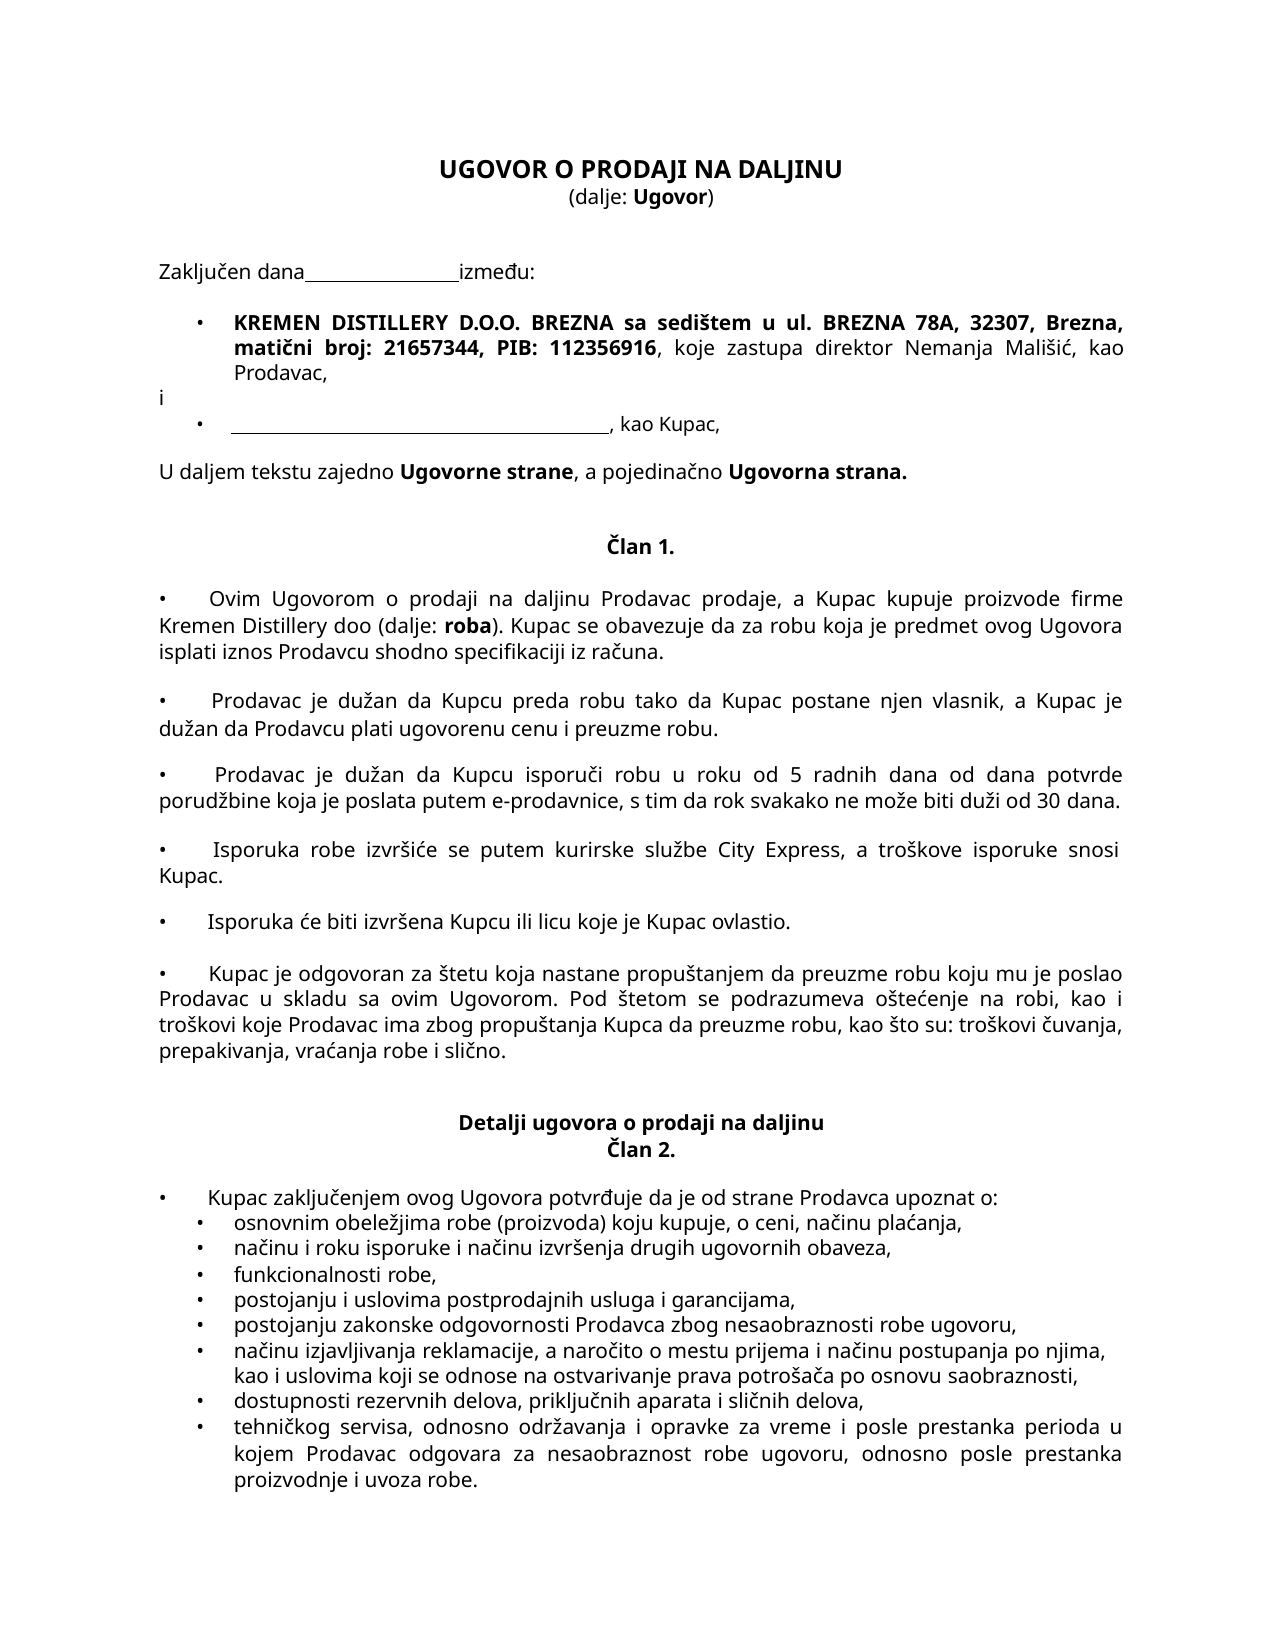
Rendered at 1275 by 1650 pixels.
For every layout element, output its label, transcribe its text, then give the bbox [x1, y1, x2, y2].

list Prodavac je dužan da Kupcu isporuči robu u roku od 5 radnih dana od dana potvrde porudžbine koja je poslata putem e-prodavnice, s tim da rok svakako ne može biti duži od 30 dana. [158, 761, 1124, 814]
list postojanju zakonske odgovornosti Prodavca zbog nesaobraznosti robe ugovoru, [196, 1312, 1125, 1337]
list dostupnosti rezervnih delova, priključnih aparata i sličnih delova, [196, 1388, 1125, 1413]
list osnovnim obeležjima robe (proizvoda) koju kupuje, o ceni, načinu plaćanja, [196, 1210, 1125, 1235]
list Ovim Ugovorom o prodaji na daljinu Prodavac prodaje, a Kupac kupuje proizvode firme Kremen Distillery doo (dalje: roba). Kupac se obavezuje da za robu koja je predmet ovog Ugovora isplati iznos Prodavcu shodno specifikaciji iz računa. [158, 586, 1124, 665]
list KREMEN DISTILLERY D.O.O. BREZNA sa sedištem u ul. BREZNA 78A, 32307, Brezna, matični broj: 21657344, PIB: 112356916, koje zastupa direktor Nemanja Mališić, kao Prodavac, [196, 310, 1125, 385]
list Kupac zaključenjem ovog Ugovora potvrđuje da je od strane Prodavca upoznat o: [158, 1185, 1125, 1210]
list funkcionalnosti robe, [196, 1262, 1125, 1287]
text i [158, 386, 1125, 411]
text Zaključen dana između: [158, 259, 1125, 284]
list Kupac je odgovoran za štetu koja nastane propuštanjem da preuzme robu koju mu je poslao Prodavac u skladu sa ovim Ugovorom. Pod štetom se podrazumeva oštećenje na robi, kao i troškovi koje Prodavac ima zbog propuštanja Kupca da preuzme robu, kao što su: troškovi čuvanja, prepakivanja, vraćanja robe i slično. [158, 961, 1124, 1063]
text Član 1. [157, 535, 1124, 560]
text Detalji ugovora o prodaji na daljinu Član 2. [449, 1109, 833, 1163]
list tehničkog servisa, odnosno održavanja i opravke za vreme i posle prestanka perioda u kojem Prodavac odgovara za nesaobraznost robe ugovoru, odnosno posle prestanka proizvodnje i uvoza robe. [196, 1414, 1124, 1493]
list postojanju i uslovima postprodajnih usluga i garancijama, [196, 1287, 1125, 1312]
list Prodavac je dužan da Kupcu preda robu tako da Kupac postane njen vlasnik, a Kupac je dužan da Prodavcu plati ugovorenu cenu i preuzme robu. [158, 686, 1124, 742]
text (dalje: Ugovor) [157, 185, 1125, 210]
text U daljem tekstu zajedno Ugovorne strane, a pojedinačno Ugovorna strana. [158, 460, 1125, 485]
text UGOVOR O PRODAJI NA DALJINU [157, 159, 1124, 184]
list Isporuka će biti izvršena Kupcu ili licu koje je Kupac ovlastio. [158, 909, 1125, 934]
list Isporuka robe izvršiće se putem kurirske službe City Express, a troškove isporuke snosi Kupac. [158, 836, 1121, 889]
list načinu i roku isporuke i načinu izvršenja drugih ugovornih obaveza, [196, 1235, 1125, 1261]
list , kao Kupac, [196, 411, 1125, 436]
list načinu izjavljivanja reklamacije, a naročito o mestu prijema i načinu postupanja po njima, kao i uslovima koji se odnose na ostvarivanje prava potrošača po osnovu saobraznosti, [196, 1338, 1106, 1388]
